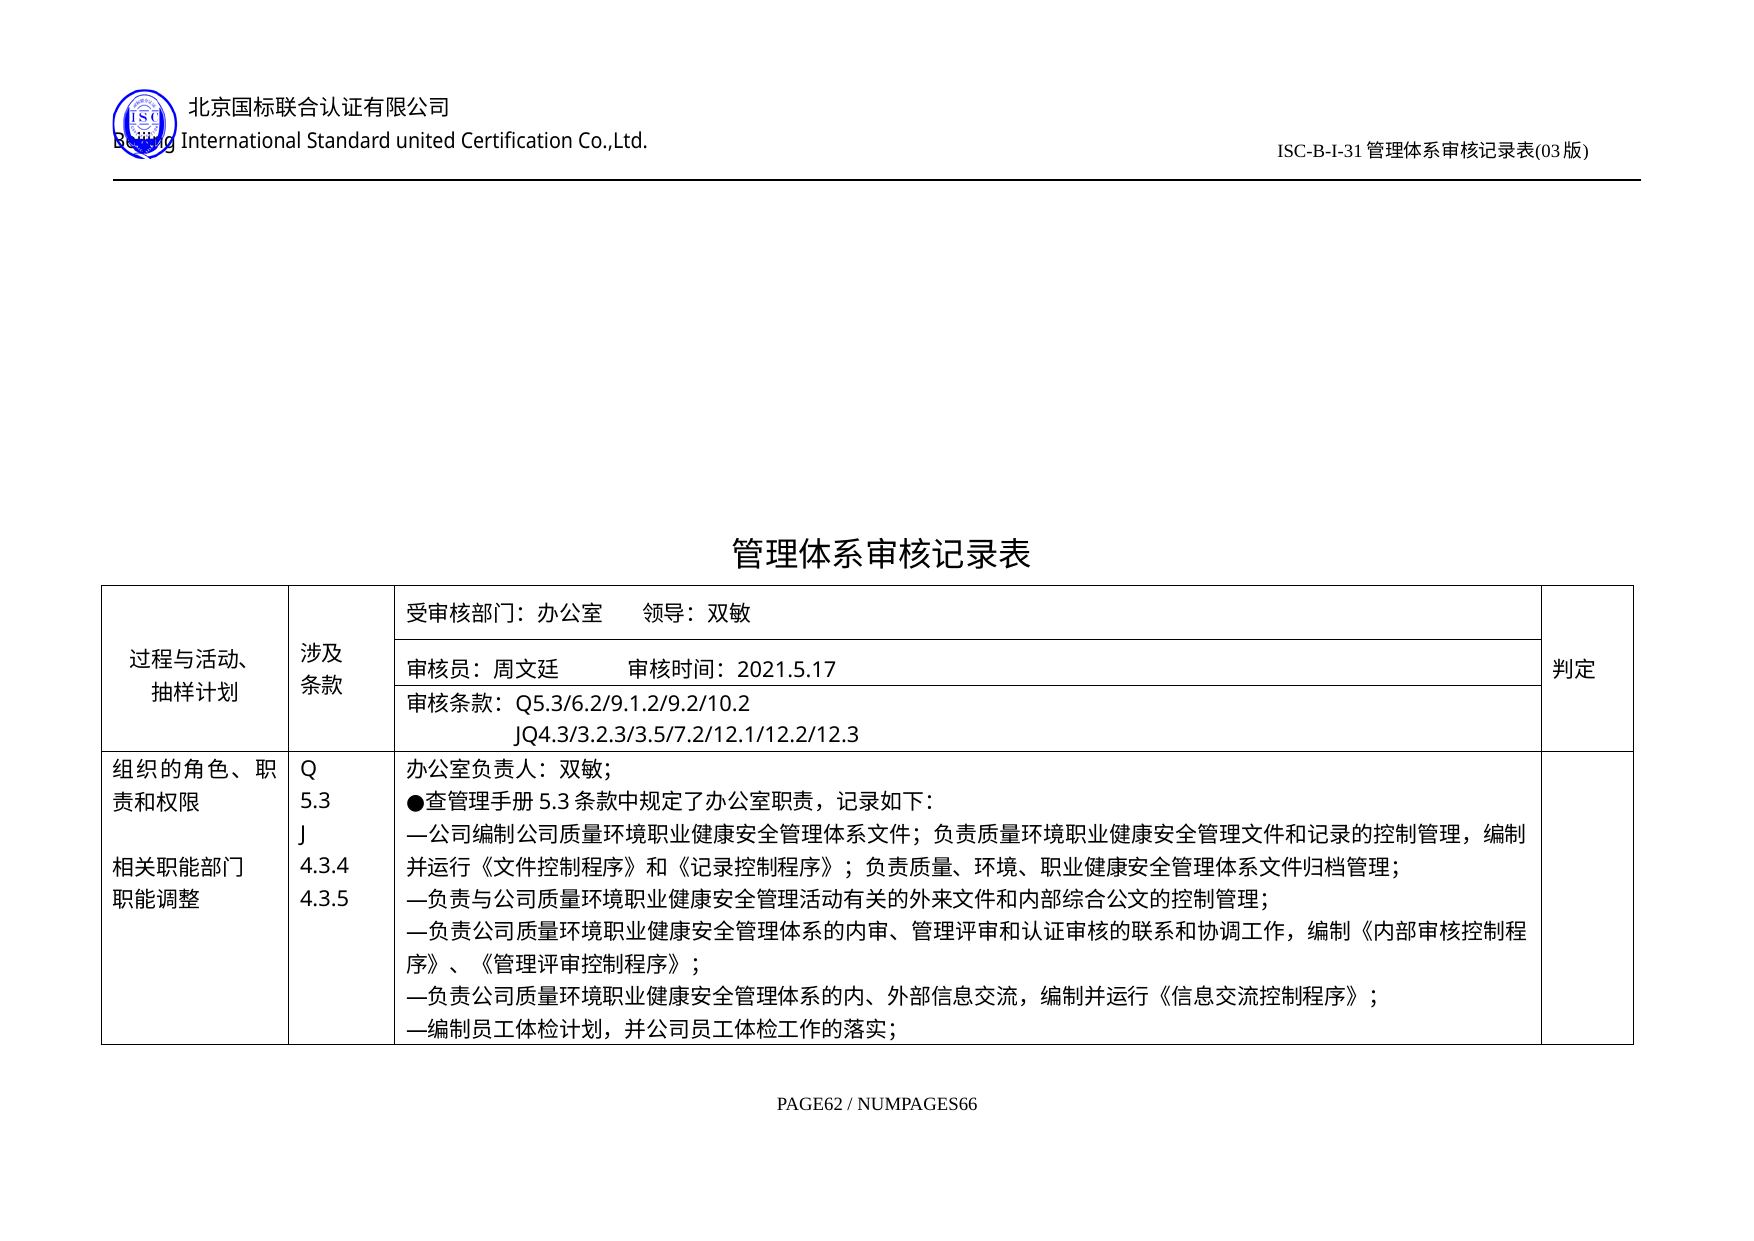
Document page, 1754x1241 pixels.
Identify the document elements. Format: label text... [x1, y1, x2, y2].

table_cell 审核员：周文廷 审核时间：2021.5.17 [395, 640, 1541, 684]
table_header 受审核部门：办公室 领导：双敏 [395, 586, 1541, 638]
picture [112, 89, 180, 158]
table_header 过程与活动、 抽样计划 [102, 586, 288, 751]
table_header 涉及 条款 [289, 586, 394, 751]
table_header 判定 [1542, 586, 1633, 751]
table_cell 审核条款：Q5.3/6.2/9.1.2/9.2/10.2 JQ4.3/3.2.3/3.5/7.2/12.1/12.2/12.3 [395, 686, 1541, 751]
text 管理体系审核记录表 [112, 520, 1641, 585]
table_cell [1542, 752, 1633, 1044]
table_cell 组织的角色、职责和权限 相关职能部门 职能调整 [102, 752, 288, 1044]
table_cell Q 5.3 J 4.3.4 4.3.5 [289, 752, 394, 1044]
